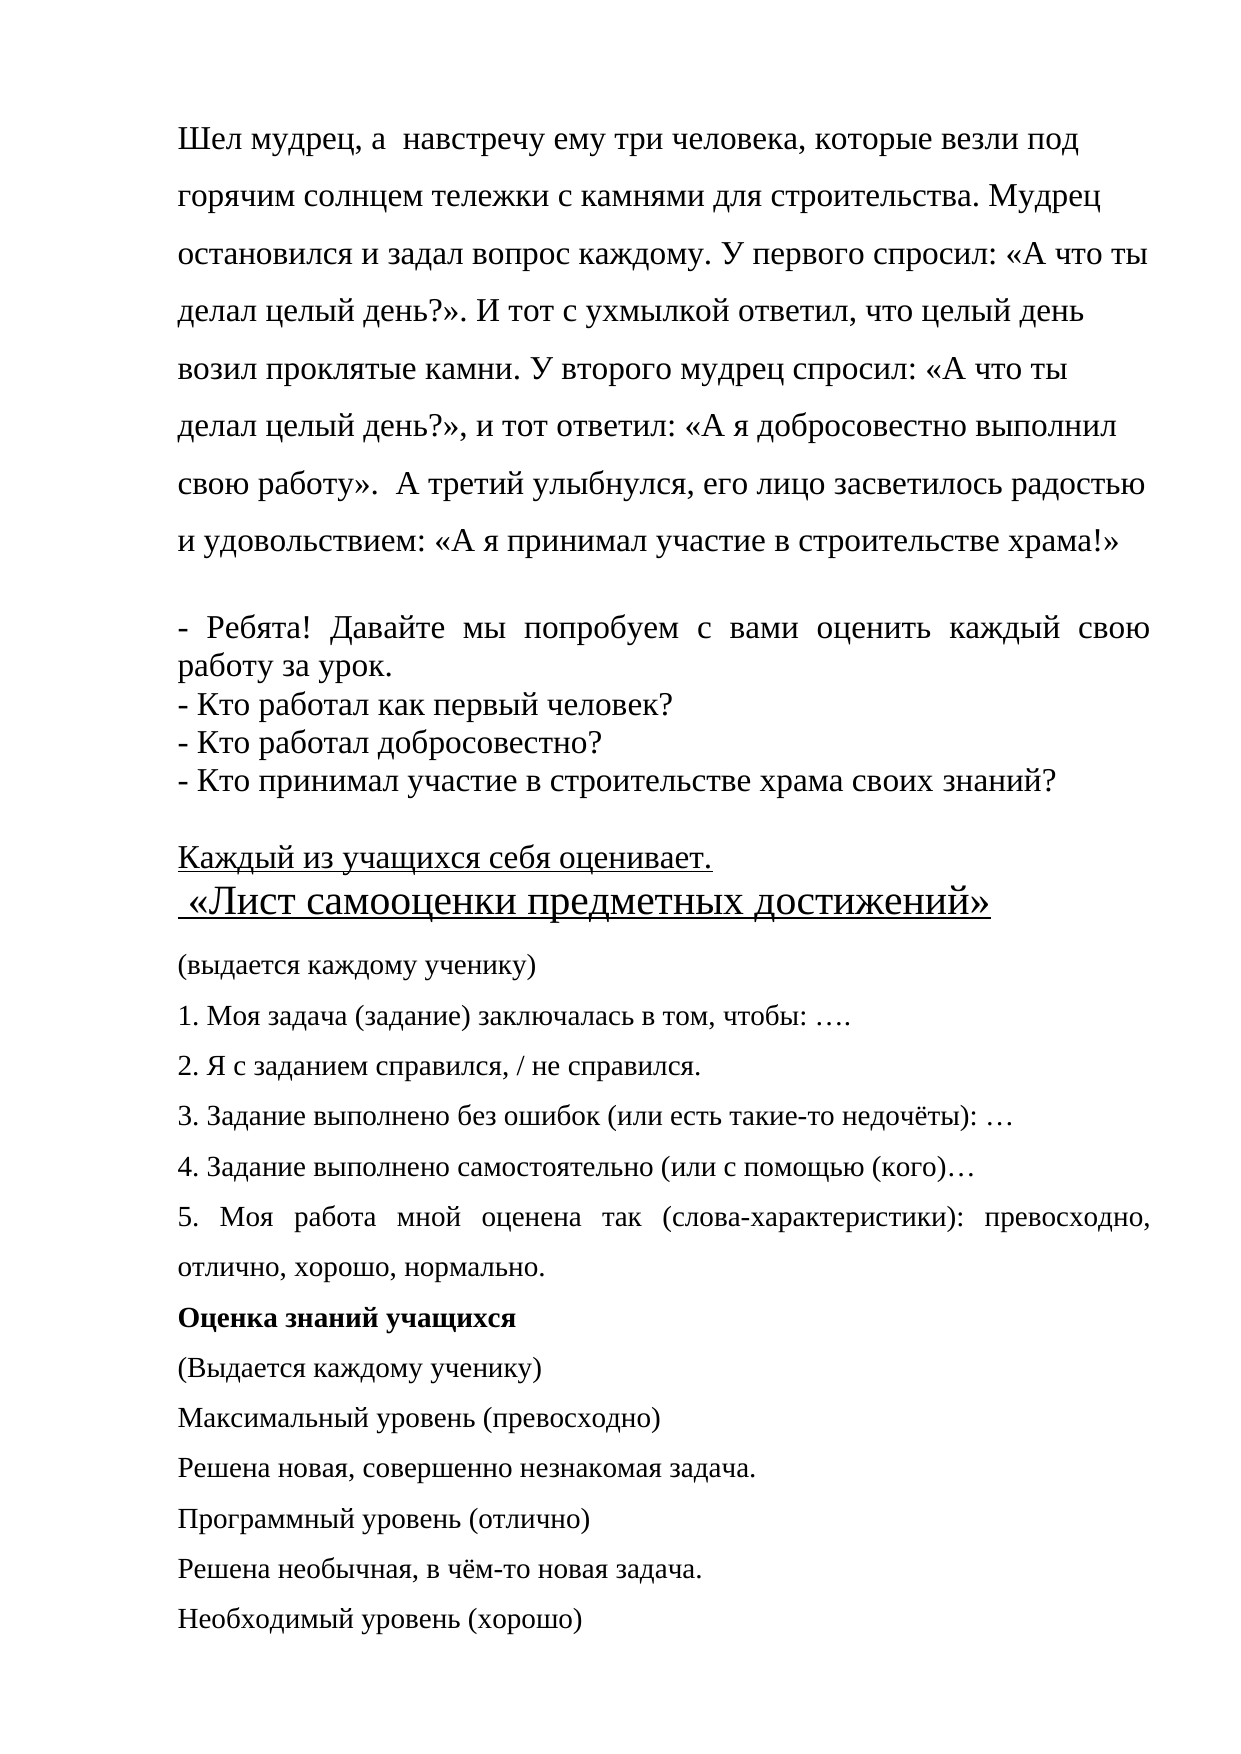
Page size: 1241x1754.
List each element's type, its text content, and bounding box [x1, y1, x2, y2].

text - Кто принимал участие в строительстве храма своих знаний? [177, 761, 1152, 799]
text Шел мудрец, а навстречу ему три человека, которые везли под горячим солнцем тележки с камнями для строительства. Мудрец остановился и задал вопрос каждому. У первого спросил: «А что ты делал целый день?». И тот с ухмылкой ответил, что целый день возил проклятые камни. У второго мудрец спросил: «А что ты делал целый день?», и тот ответил: «А я добросовестно выполнил свою работу». А третий улыбнулся, его лицо засветилось радостью и удовольствием: «А я принимал участие в строительстве храма!» [177, 118, 1152, 559]
text Каждый из учащихся себя оценивает. [177, 837, 1152, 876]
text Максимальный уровень (превосходно) [177, 1400, 1152, 1434]
text (выдается каждому ученику) [177, 947, 1152, 981]
text 3. Задание выполнено без ошибок (или есть такие-то недочёты): … [177, 1098, 1152, 1132]
text Решена новая, совершенно незнакомая задача. [177, 1451, 1152, 1484]
text (Выдается каждому ученику) [177, 1350, 1152, 1383]
text 4. Задание выполнено самостоятельно (или с помощью (кого)… [177, 1149, 1152, 1182]
text Программный уровень (отлично) [177, 1501, 1152, 1534]
text - Ребята! Давайте мы попробуем с вами оценить каждый свою работу за урок. [177, 607, 1152, 684]
text - Кто работал добросовестно? [177, 722, 1152, 761]
text «Лист самооценки предметных достижений» [177, 876, 1152, 923]
text Оценка знаний учащихся [177, 1300, 1152, 1333]
text - Кто работал как первый человек? [177, 684, 1152, 722]
text 2. Я с заданием справился, / не справился. [177, 1048, 1152, 1082]
text Решена необычная, в чём-то новая задача. [177, 1551, 1152, 1585]
text Необходимый уровень (хорошо) [177, 1602, 1152, 1635]
text 5. Моя работа мной оценена так (слова-характеристики): превосходно, отлично, хорошо, нормально. [177, 1199, 1152, 1283]
text 1. Моя задача (задание) заключалась в том, чтобы: …. [177, 998, 1152, 1031]
